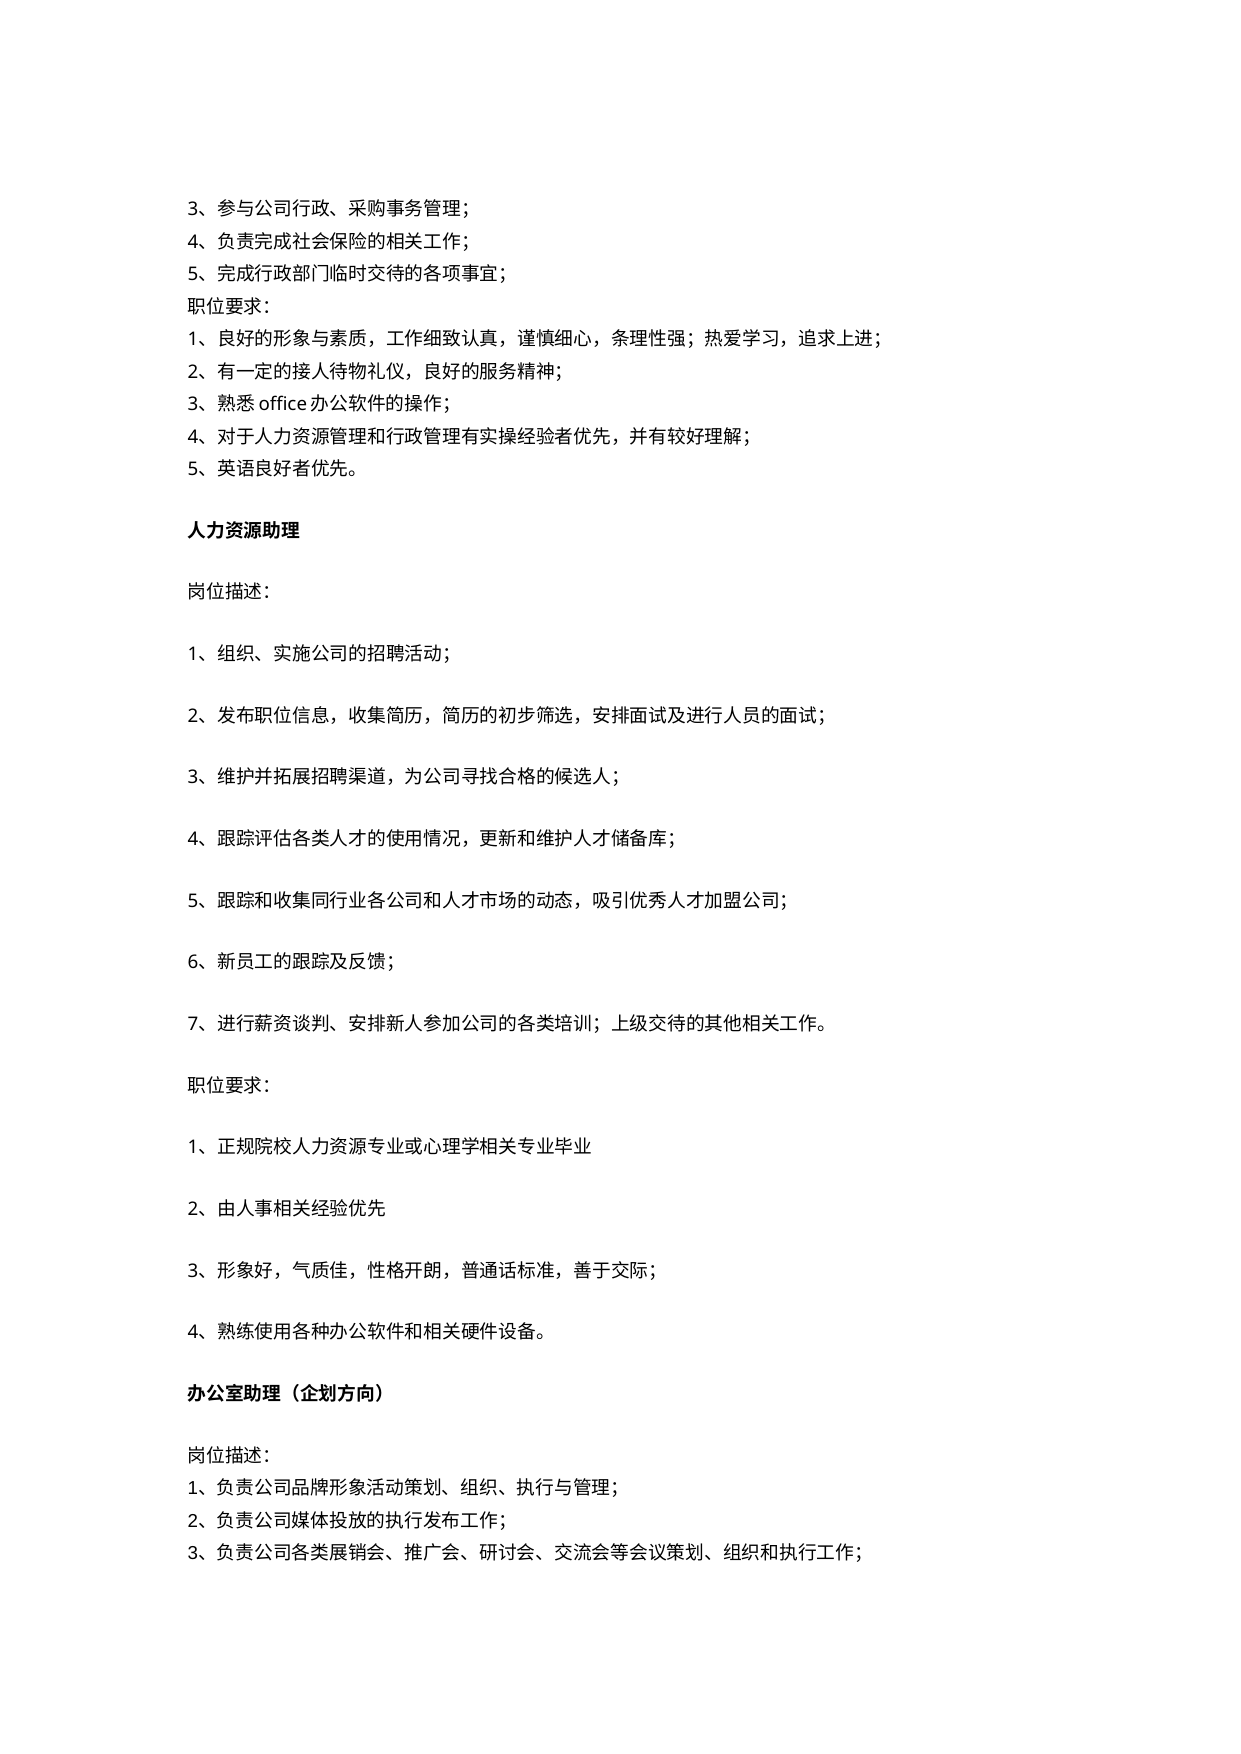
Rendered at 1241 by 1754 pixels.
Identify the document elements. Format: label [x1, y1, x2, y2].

table_header [188, 162, 1053, 1568]
